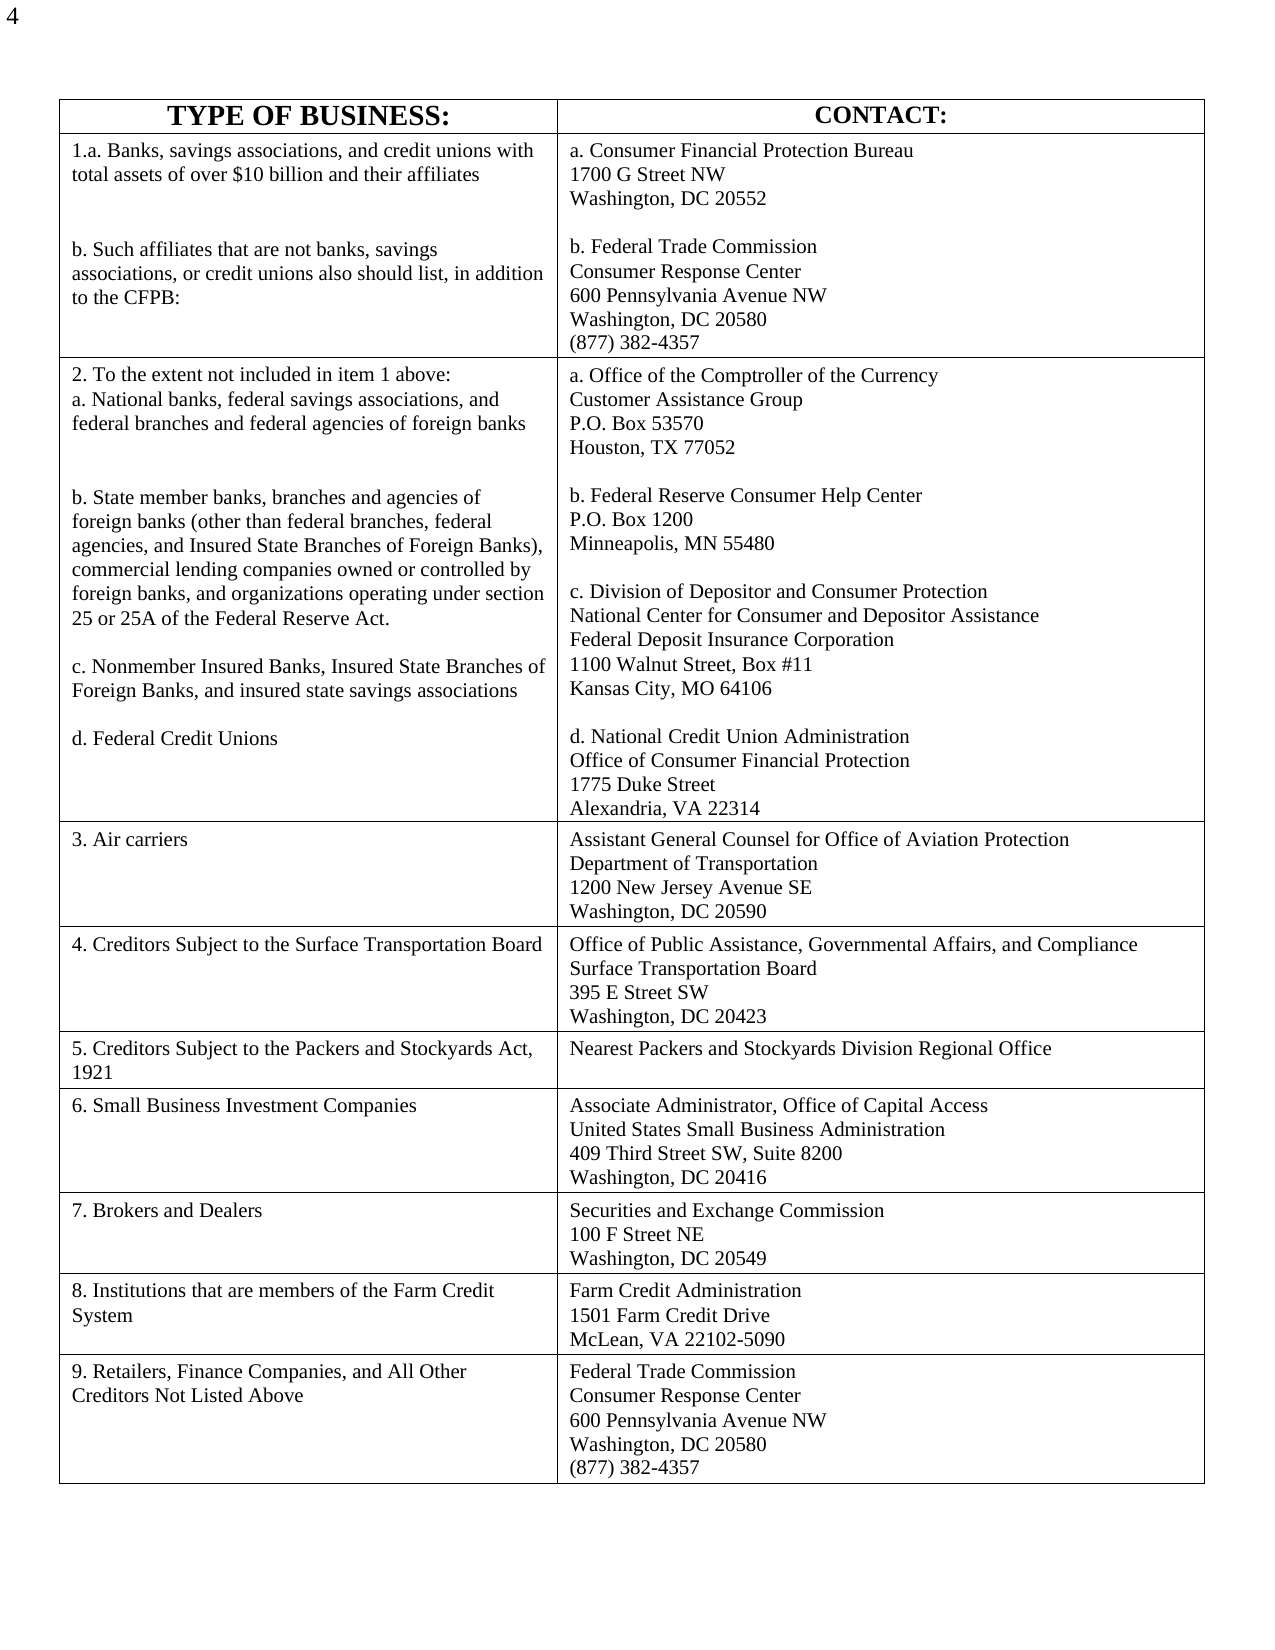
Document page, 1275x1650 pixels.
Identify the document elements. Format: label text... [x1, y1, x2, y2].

table_cell Nearest Packers and Stockyards Division Regional Office [558, 1032, 1204, 1088]
table_cell 7. Brokers and Dealers [60, 1193, 557, 1273]
table_cell Farm Credit Administration 1501 Farm Credit Drive McLean, VA 22102-5090 [558, 1274, 1204, 1354]
table_cell 4. Creditors Subject to the Surface Transportation Board [60, 927, 557, 1031]
table_cell Securities and Exchange Commission 100 F Street NE Washington, DC 20549 [558, 1193, 1204, 1273]
table_cell 9. Retailers, Finance Companies, and All Other Creditors Not Listed Above [60, 1355, 557, 1482]
table_cell Associate Administrator, Office of Capital Access United States Small Business Administration 409 Third Street SW, Suite 8200 Washington, DC 20416 [558, 1089, 1204, 1192]
table_cell 3. Air carriers [60, 822, 557, 926]
table_cell a. Office of the Comptroller of the Currency Customer Assistance Group P.O. Box 53570 Houston, TX 77052 b. Federal Reserve Consumer Help Center P.O. Box 1200 Minneapolis, MN 55480 Division of Depositor and Consumer Protection National Center for Consumer and Depositor Assistance Federal Deposit Insurance Corporation 1100 Walnut Street, Box #11 Kansas City, MO 64106 National Credit Union Administration Office of Consumer Financial Protection 1775 Duke Street Alexandria, VA 22314 [558, 358, 1204, 821]
table_cell Consumer Financial Protection Bureau 1700 G Street NW Washington, DC 20552 Federal Trade Commission Consumer Response Center 600 Pennsylvania Avenue NW Washington, DC 20580 (877) 382-4357 [558, 134, 1204, 357]
table_cell Office of Public Assistance, Governmental Affairs, and Compliance Surface Transportation Board 395 E Street SW Washington, DC 20423 [558, 927, 1204, 1031]
table_cell 1.a. Banks, savings associations, and credit unions with total assets of over $10 billion and their affiliates b. Such affiliates that are not banks, savings associations, or credit unions also should list, in addition to the CFPB: [60, 134, 557, 357]
table_cell 6. Small Business Investment Companies [60, 1089, 557, 1192]
table_cell 8. Institutions that are members of the Farm Credit System [60, 1274, 557, 1354]
table_header TYPE OF BUSINESS: [60, 100, 557, 132]
table_cell 5. Creditors Subject to the Packers and Stockyards Act, 1921 [60, 1032, 557, 1088]
table_header CONTACT: [558, 100, 1204, 132]
table_cell 2. To the extent not included in item 1 above: National banks, federal savings associations, and federal branches and federal agencies of foreign banks State member banks, branches and agencies of foreign banks (other than federal branches, federal agencies, and Insured State Branches of Foreign Banks), commercial lending companies owned or controlled by foreign banks, and organizations operating under section 25 or 25A of the Federal Reserve Act. Nonmember Insured Banks, Insured State Branches of Foreign Banks, and insured state savings associations Federal Credit Unions [60, 358, 557, 821]
table_cell Federal Trade Commission Consumer Response Center 600 Pennsylvania Avenue NW Washington, DC 20580 (877) 382-4357 [558, 1355, 1204, 1482]
table_cell Assistant General Counsel for Office of Aviation Protection Department of Transportation 1200 New Jersey Avenue SE Washington, DC 20590 [558, 822, 1204, 926]
